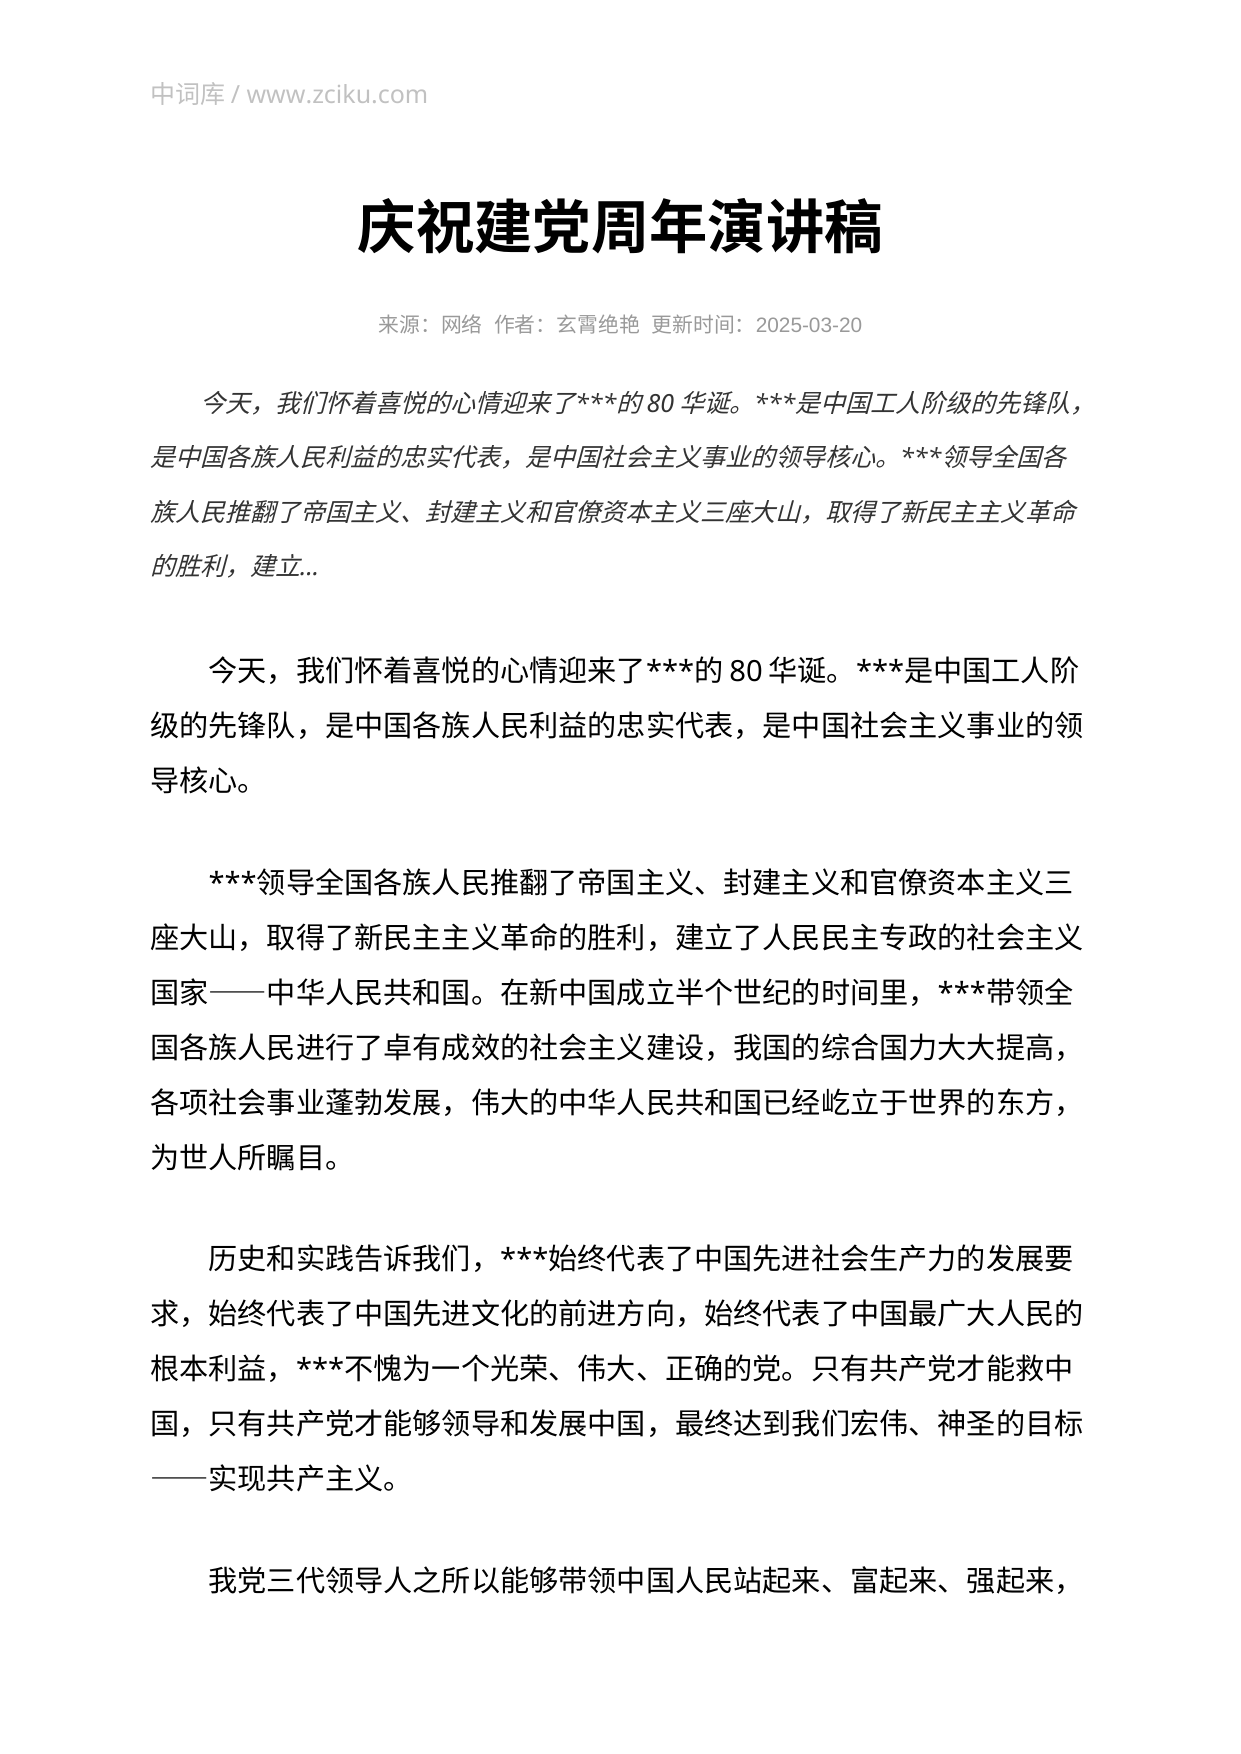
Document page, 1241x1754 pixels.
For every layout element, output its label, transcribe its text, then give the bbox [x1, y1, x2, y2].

text 今天，我们怀着喜悦的心情迎来了***的80华诞。***是中国工人阶级的先锋队，是中国各族人民利益的忠实代表，是中国社会主义事业的领导核心。 [150, 648, 1090, 800]
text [150, 1557, 1090, 1600]
text 历史和实践告诉我们，***始终代表了中国先进社会生产力的发展要求，始终代表了中国先进文化的前进方向，始终代表了中国最广大人民的根本利益，***不愧为一个光荣、伟大、正确的党。只有共产党才能救中国，只有共产党才能够领导和发展中国，最终达到我们宏伟、神圣的目标——实现共产主义。 [150, 1236, 1090, 1498]
text ***领导全国各族人民推翻了帝国主义、封建主义和官僚资本主义三座大山，取得了新民主主义革命的胜利，建立了人民民主专政的社会主义国家——中华人民共和国。在新中国成立半个世纪的时间里，***带领全国各族人民进行了卓有成效的社会主义建设，我国的综合国力大大提高，各项社会事业蓬勃发展，伟大的中华人民共和国已经屹立于世界的东方，为世人所瞩目。 [150, 859, 1090, 1176]
subtitle 庆祝建党周年演讲稿 [150, 181, 1090, 266]
text 今天，我们怀着喜悦的心情迎来了***的80华诞。***是中国工人阶级的先锋队，是中国各族人民利益的忠实代表，是中国社会主义事业的领导核心。***领导全国各族人民推翻了帝国主义、封建主义和官僚资本主义三座大山，取得了新民主主义革命的胜利，建立... [150, 383, 1090, 583]
text 来源：网络 作者：玄霄绝艳 更新时间：2025-03-20 [150, 313, 1090, 337]
